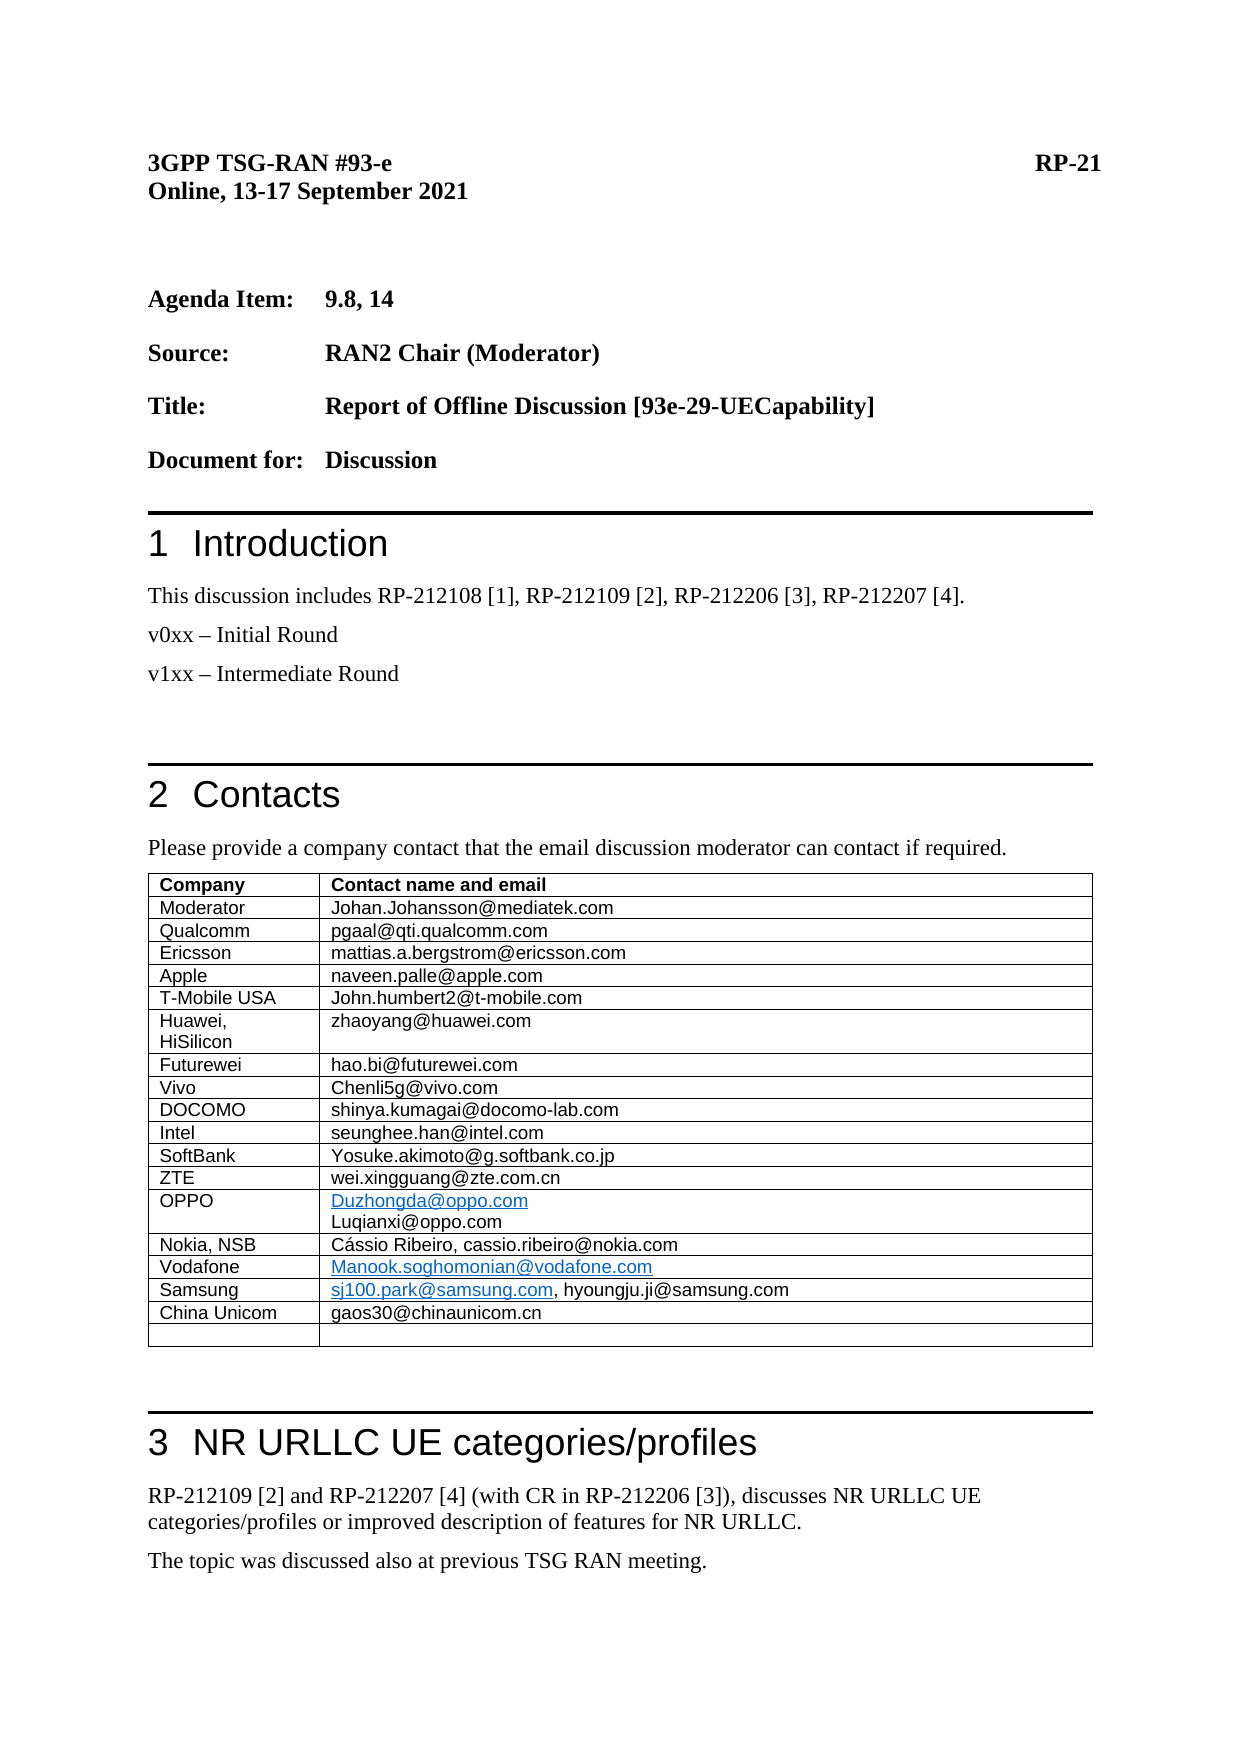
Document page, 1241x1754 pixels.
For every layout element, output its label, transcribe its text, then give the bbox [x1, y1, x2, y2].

text 3GPP TSG-RAN #93-e RP-21xxxx Online, 13-17 September 2021 [148, 148, 1093, 205]
text RP-212109 [2] and RP-212207 [4] (with CR in RP-212206 [3]), discusses NR URLLC UE categories/profiles or improved description of features for NR URLLC. [148, 1482, 1093, 1534]
table_cell ZTE [149, 1167, 319, 1188]
table_cell Huawei, HiSilicon [149, 1010, 319, 1053]
text This discussion includes RP-212108 [1], RP-212109 [2], RP-212206 [3], RP-212207 [4]. [148, 583, 1093, 609]
text Source: RAN2 Chair (Moderator) [148, 338, 1093, 366]
table_cell shinya.kumagai@docomo-lab.com [320, 1099, 1092, 1121]
table_cell wei.xingguang@zte.com.cn [320, 1167, 1092, 1188]
table_cell SoftBank [149, 1144, 319, 1166]
table_cell seunghee.han@intel.com [320, 1122, 1092, 1143]
table_cell gaos30@chinaunicom.cn [320, 1302, 1092, 1323]
table_cell Cássio Ribeiro, cassio.ribeiro@nokia.com [320, 1234, 1092, 1255]
subtitle NR URLLC UE categories/profiles [148, 1414, 1093, 1463]
table_cell Ericsson [149, 942, 319, 963]
table_cell Manook.soghomonian@vodafone.com [320, 1256, 1092, 1278]
text Document for: Discussion [148, 445, 1093, 474]
table_cell T-Mobile USA [149, 987, 319, 1009]
table_cell DOCOMO [149, 1099, 319, 1121]
table_cell Vivo [149, 1077, 319, 1098]
table_header Company [149, 874, 319, 896]
table_cell zhaoyang@huawei.com [320, 1010, 1092, 1053]
table_cell [149, 1324, 319, 1346]
text The topic was discussed also at previous TSG RAN meeting. [148, 1547, 1093, 1573]
table_header Contact name and email [320, 874, 1092, 896]
table_cell Intel [149, 1122, 319, 1143]
table_cell Yosuke.akimoto@g.softbank.co.jp [320, 1144, 1092, 1166]
table_cell John.humbert2@t-mobile.com [320, 987, 1092, 1009]
text v1xx – Intermediate Round [148, 660, 1093, 687]
table_cell Samsung [149, 1279, 319, 1301]
text Title: Report of Offline Discussion [93e-29-UECapability] [148, 391, 1093, 420]
table_cell naveen.palle@apple.com [320, 965, 1092, 986]
table_cell Chenli5g@vivo.com [320, 1077, 1092, 1098]
text v0xx – Initial Round [148, 621, 1093, 648]
table_cell Vodafone [149, 1256, 319, 1278]
text Please provide a company contact that the email discussion moderator can contact if required. [148, 834, 1093, 861]
text Agenda Item: 9.8, 14 [148, 284, 1093, 313]
table_cell Moderator [149, 897, 319, 918]
table_cell sj100.park@samsung.com, hyoungju.ji@samsung.com [320, 1279, 1092, 1301]
subtitle Contacts [148, 766, 1093, 816]
table_cell Nokia, NSB [149, 1234, 319, 1255]
table_cell OPPO [149, 1190, 319, 1233]
table_cell Futurewei [149, 1054, 319, 1076]
table_cell pgaal@qti.qualcomm.com [320, 919, 1092, 941]
table_cell Johan.Johansson@mediatek.com [320, 897, 1092, 918]
table_cell [320, 1324, 1092, 1346]
table_cell mattias.a.bergstrom@ericsson.com [320, 942, 1092, 963]
subtitle Introduction [148, 515, 1093, 564]
table_cell China Unicom [149, 1302, 319, 1323]
table_cell hao.bi@futurewei.com [320, 1054, 1092, 1076]
table_cell Duzhongda@oppo.com Luqianxi@oppo.com [320, 1190, 1092, 1233]
table_cell Qualcomm [149, 919, 319, 941]
table_cell Apple [149, 965, 319, 986]
